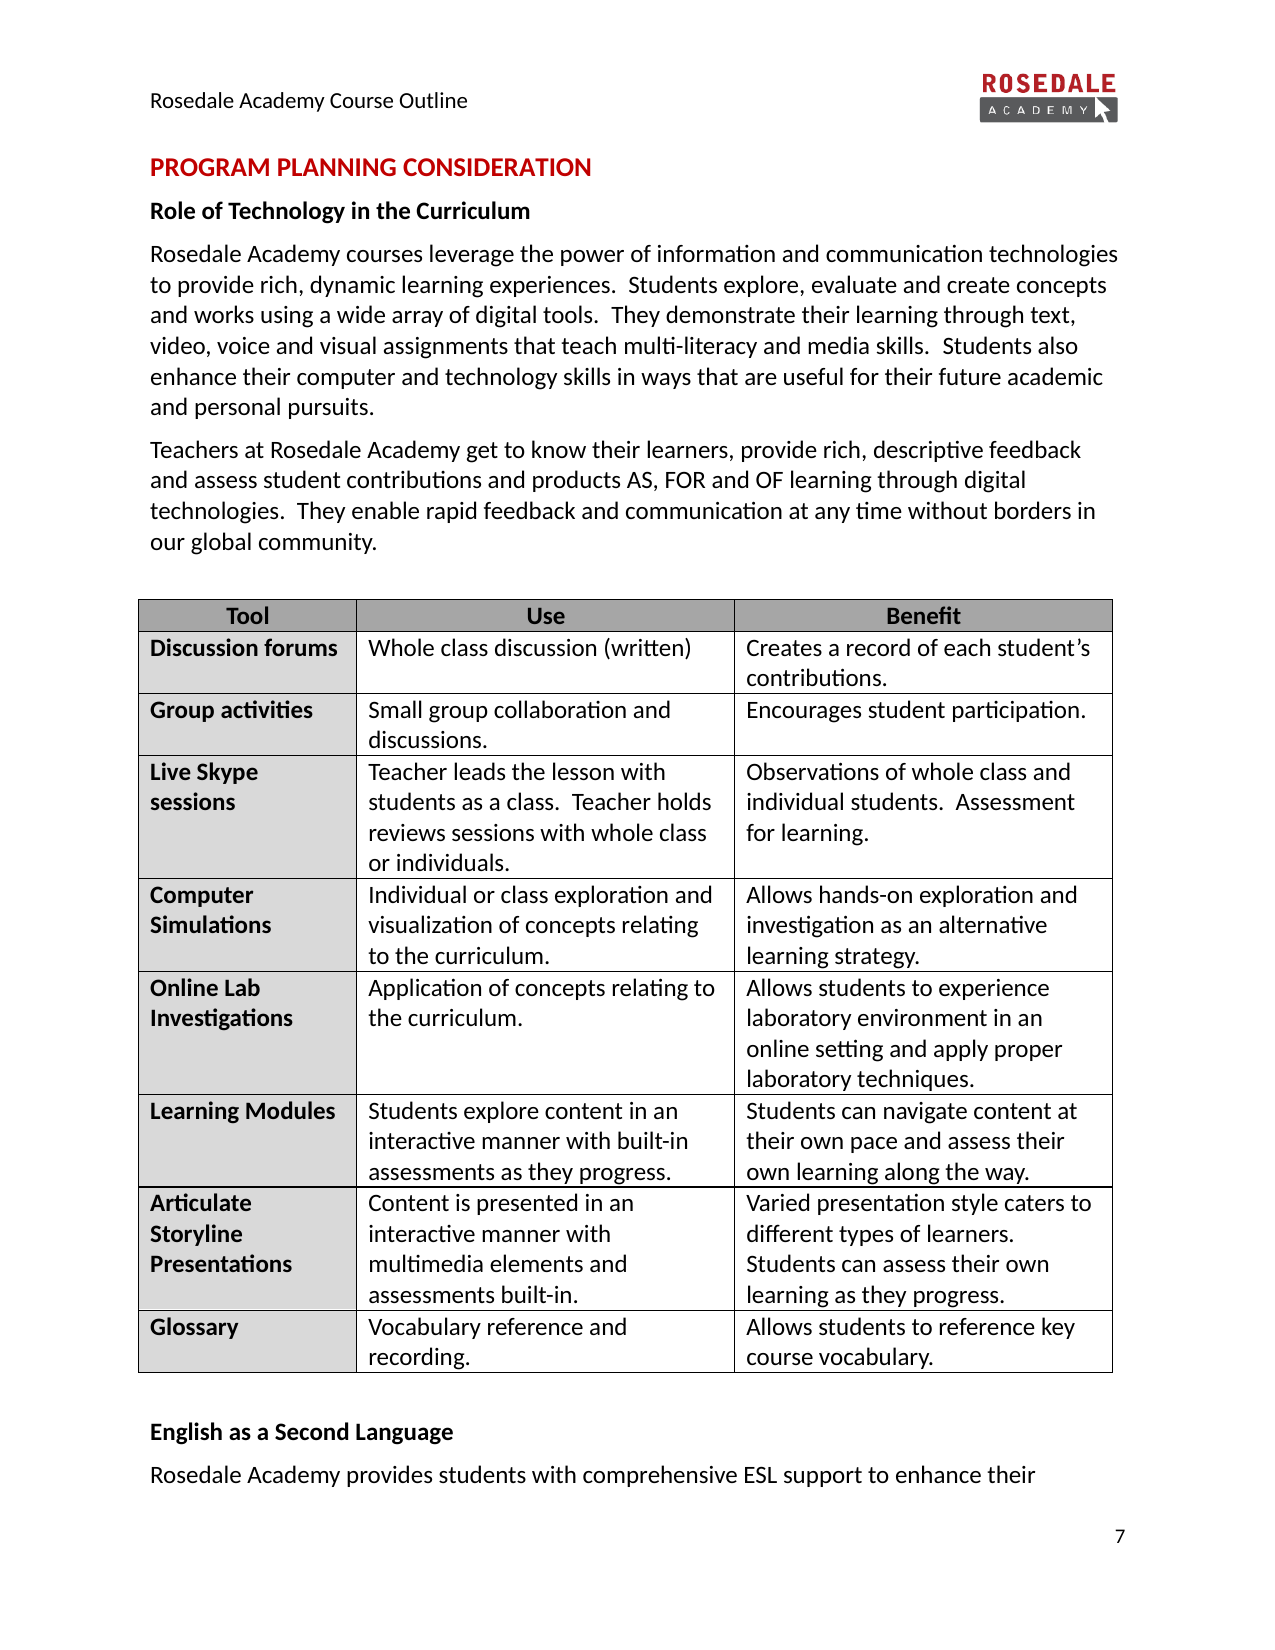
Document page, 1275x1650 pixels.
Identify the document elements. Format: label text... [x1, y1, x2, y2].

table_cell Application of concepts relating to the curriculum. [357, 972, 734, 1094]
table_header Use [357, 600, 734, 631]
text Teachers at Rosedale Academy get to know their learners, provide rich, descriptive feedback and assess student contributions and products AS, FOR and OF learning through digital technologies. They enable rapid feedback and communication at any time without borders in our global community. [150, 434, 1125, 556]
subtitle PROGRAM PLANNING CONSIDERATION [150, 150, 1125, 183]
text English as a Second Language [150, 1416, 1125, 1446]
table_cell Allows hands-on exploration and investigation as an alternative learning strategy. [735, 879, 1112, 971]
table_cell Students explore content in an interactive manner with built-in assessments as they progress. [357, 1095, 734, 1186]
table_cell Glossary [139, 1311, 356, 1372]
table_cell Computer Simulations [139, 879, 356, 971]
table_cell Individual or class exploration and visualization of concepts relating to the curriculum. [357, 879, 734, 971]
table_cell Observations of whole class and individual students. Assessment for learning. [735, 756, 1112, 878]
text Rosedale Academy courses leverage the power of information and communication technologies to provide rich, dynamic learning experiences. Students explore, evaluate and create concepts and works using a wide array of digital tools. They demonstrate their learning through text, video, voice and visual assignments that teach multi-literacy and media skills. Students also enhance their computer and technology skills in ways that are useful for their future academic and personal pursuits. [150, 238, 1125, 422]
table_cell Discussion forums [139, 632, 356, 693]
table_cell Varied presentation style caters to different types of learners. Students can assess their own learning as they progress. [735, 1188, 1112, 1309]
table_cell Encourages student participation. [735, 694, 1112, 755]
table_cell Allows students to experience laboratory environment in an online setting and apply proper laboratory techniques. [735, 972, 1112, 1094]
table_cell Small group collaboration and discussions. [357, 694, 734, 755]
table_header Benefit [735, 600, 1112, 631]
table_cell Articulate Storyline Presentations [139, 1188, 356, 1309]
table_cell Live Skype sessions [139, 756, 356, 878]
table_cell Creates a record of each student’s contributions. [735, 632, 1112, 693]
table_cell Group activities [139, 694, 356, 755]
text Role of Technology in the Curriculum [150, 196, 1125, 226]
table_cell Learning Modules [139, 1095, 356, 1186]
table_cell Allows students to reference key course vocabulary. [735, 1311, 1112, 1372]
table_cell Whole class discussion (written) [357, 632, 734, 693]
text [150, 1459, 1125, 1489]
table_cell Teacher leads the lesson with students as a class. Teacher holds reviews sessions with whole class or individuals. [357, 756, 734, 878]
table_cell Vocabulary reference and recording. [357, 1311, 734, 1372]
table_header Tool [139, 600, 356, 631]
table_cell Content is presented in an interactive manner with multimedia elements and assessments built-in. [357, 1188, 734, 1309]
table_cell Online Lab Investigations [139, 972, 356, 1094]
table_cell Students can navigate content at their own pace and assess their own learning along the way. [735, 1095, 1112, 1186]
